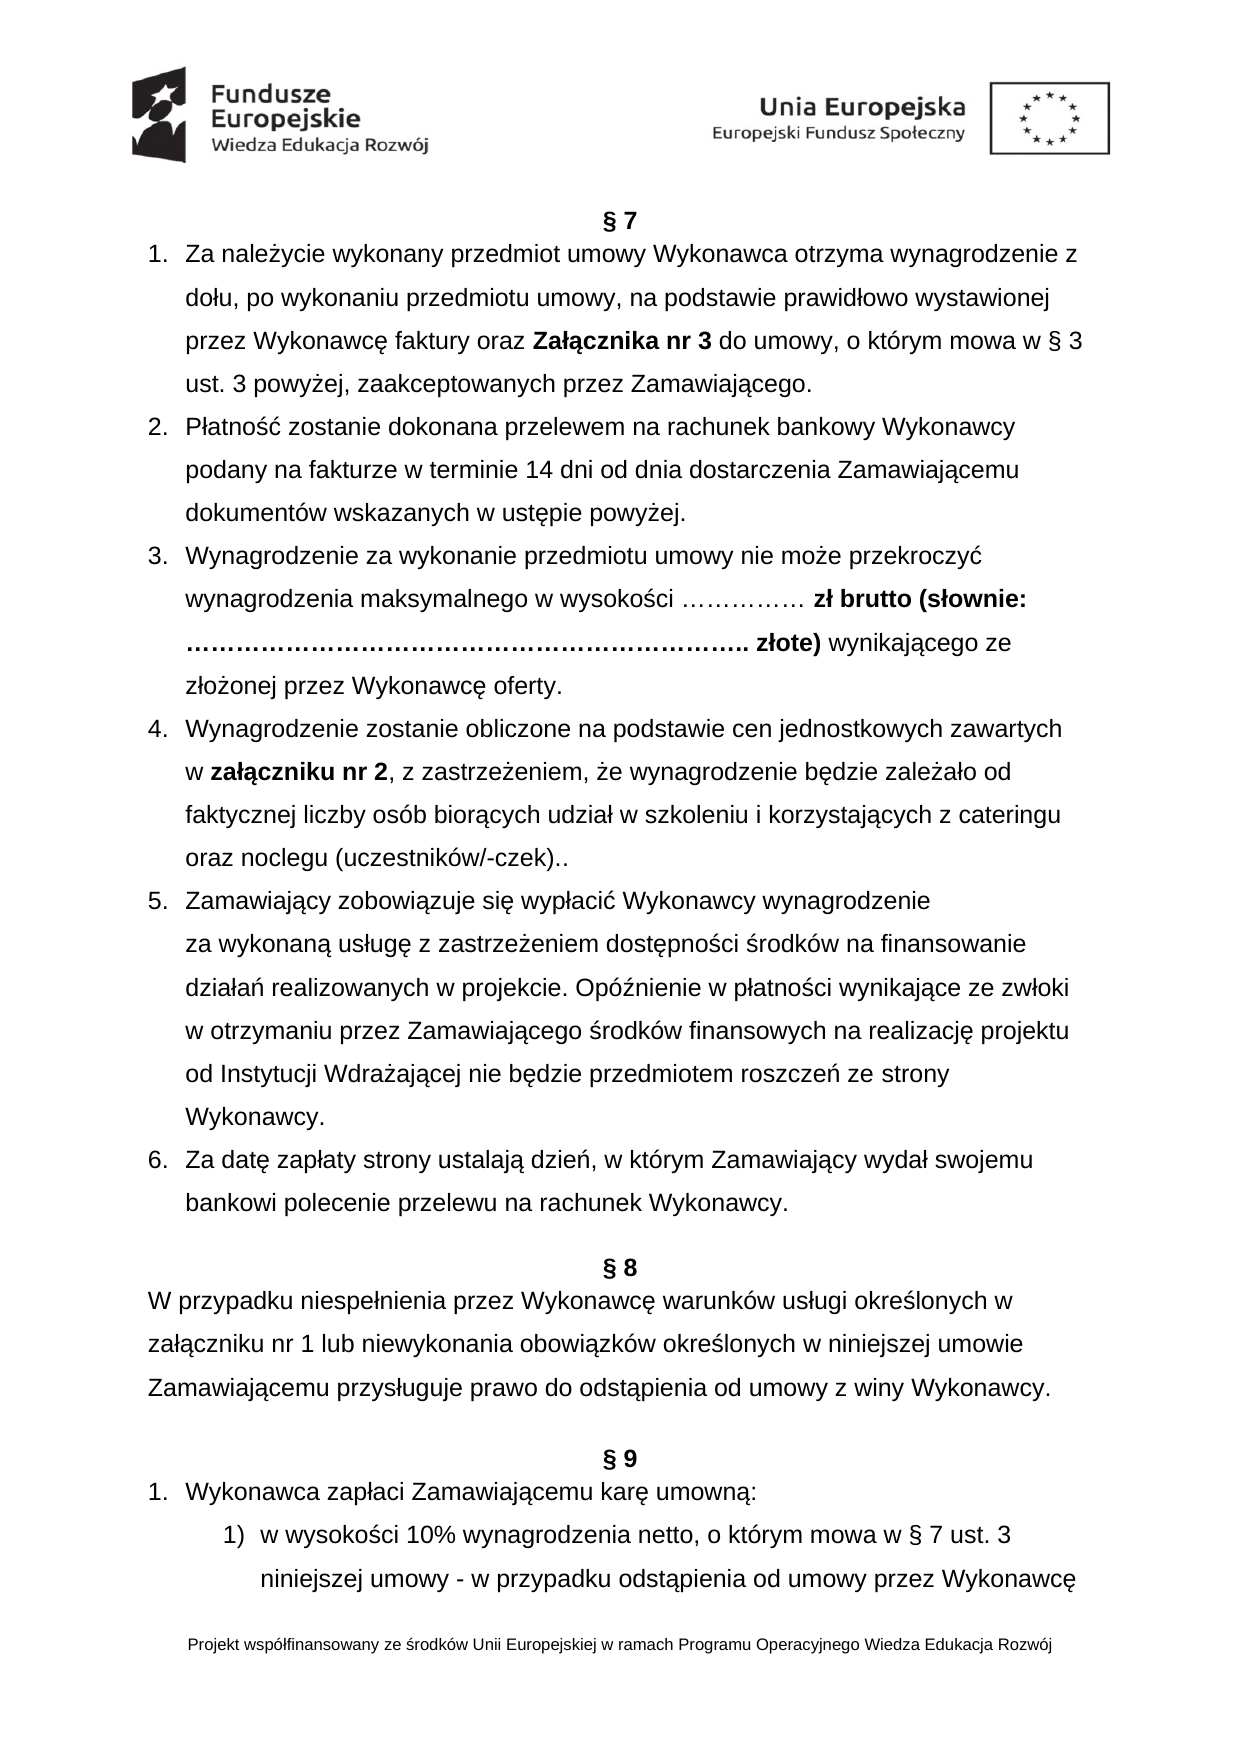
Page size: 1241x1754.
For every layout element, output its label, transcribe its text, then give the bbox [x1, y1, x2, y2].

picture [105, 43, 1142, 185]
list Wynagrodzenie zostanie obliczone na podstawie cen jednostkowych zawartych w załączniku nr 2, z zastrzeżeniem, że wynagrodzenie będzie zależało od faktycznej liczby osób biorących udział w szkoleniu i korzystających z cateringu oraz noclegu (uczestników/-czek).. [148, 714, 1092, 872]
list Płatność zostanie dokonana przelewem na rachunek bankowy Wykonawcy podany na fakturze w terminie 14 dni od dnia dostarczenia Zamawiającemu dokumentów wskazanych w ustępie powyżej. [148, 412, 1092, 527]
text W przypadku niespełnienia przez Wykonawcę warunków usługi określonych w załączniku nr 1 lub niewykonania obowiązków określonych w niniejszej umowie Zamawiającemu przysługuje prawo do odstąpienia od umowy z winy Wykonawcy. [148, 1286, 1092, 1401]
text ………………………………………………………….. złote) wynikającego ze złożonej przez Wykonawcę oferty. [185, 627, 1092, 699]
list Zamawiający zobowiązuje się wypłacić Wykonawcy wynagrodzenie za wykonaną usługę z zastrzeżeniem dostępności środków na finansowanie działań realizowanych w projekcie. Opóźnienie w płatności wynikające ze zwłoki w otrzymaniu przez Zamawiającego środków finansowych na realizację projektu od Instytucji Wdrażającej nie będzie przedmiotem roszczeń ze strony Wykonawcy. [148, 886, 1092, 1131]
text § 8 [148, 1253, 1092, 1282]
list Za datę zapłaty strony ustalają dzień, w którym Zamawiający wydał swojemu bankowi polecenie przelewu na rachunek Wykonawcy. [148, 1145, 1092, 1217]
text § 7 [148, 206, 1092, 235]
text § 9 [148, 1444, 1092, 1473]
list Wynagrodzenie za wykonanie przedmiotu umowy nie może przekroczyć wynagrodzenia maksymalnego w wysokości …………… zł brutto (słownie: [148, 541, 1092, 613]
list Wykonawca zapłaci Zamawiającemu karę umowną: [148, 1477, 1092, 1506]
list Za należycie wykonany przedmiot umowy Wykonawca otrzyma wynagrodzenie z dołu, po wykonaniu przedmiotu umowy, na podstawie prawidłowo wystawionej przez Wykonawcę faktury oraz Załącznika nr 3 do umowy, o którym mowa w § 3 ust. 3 powyżej, zaakceptowanych przez Zamawiającego. [148, 239, 1092, 397]
